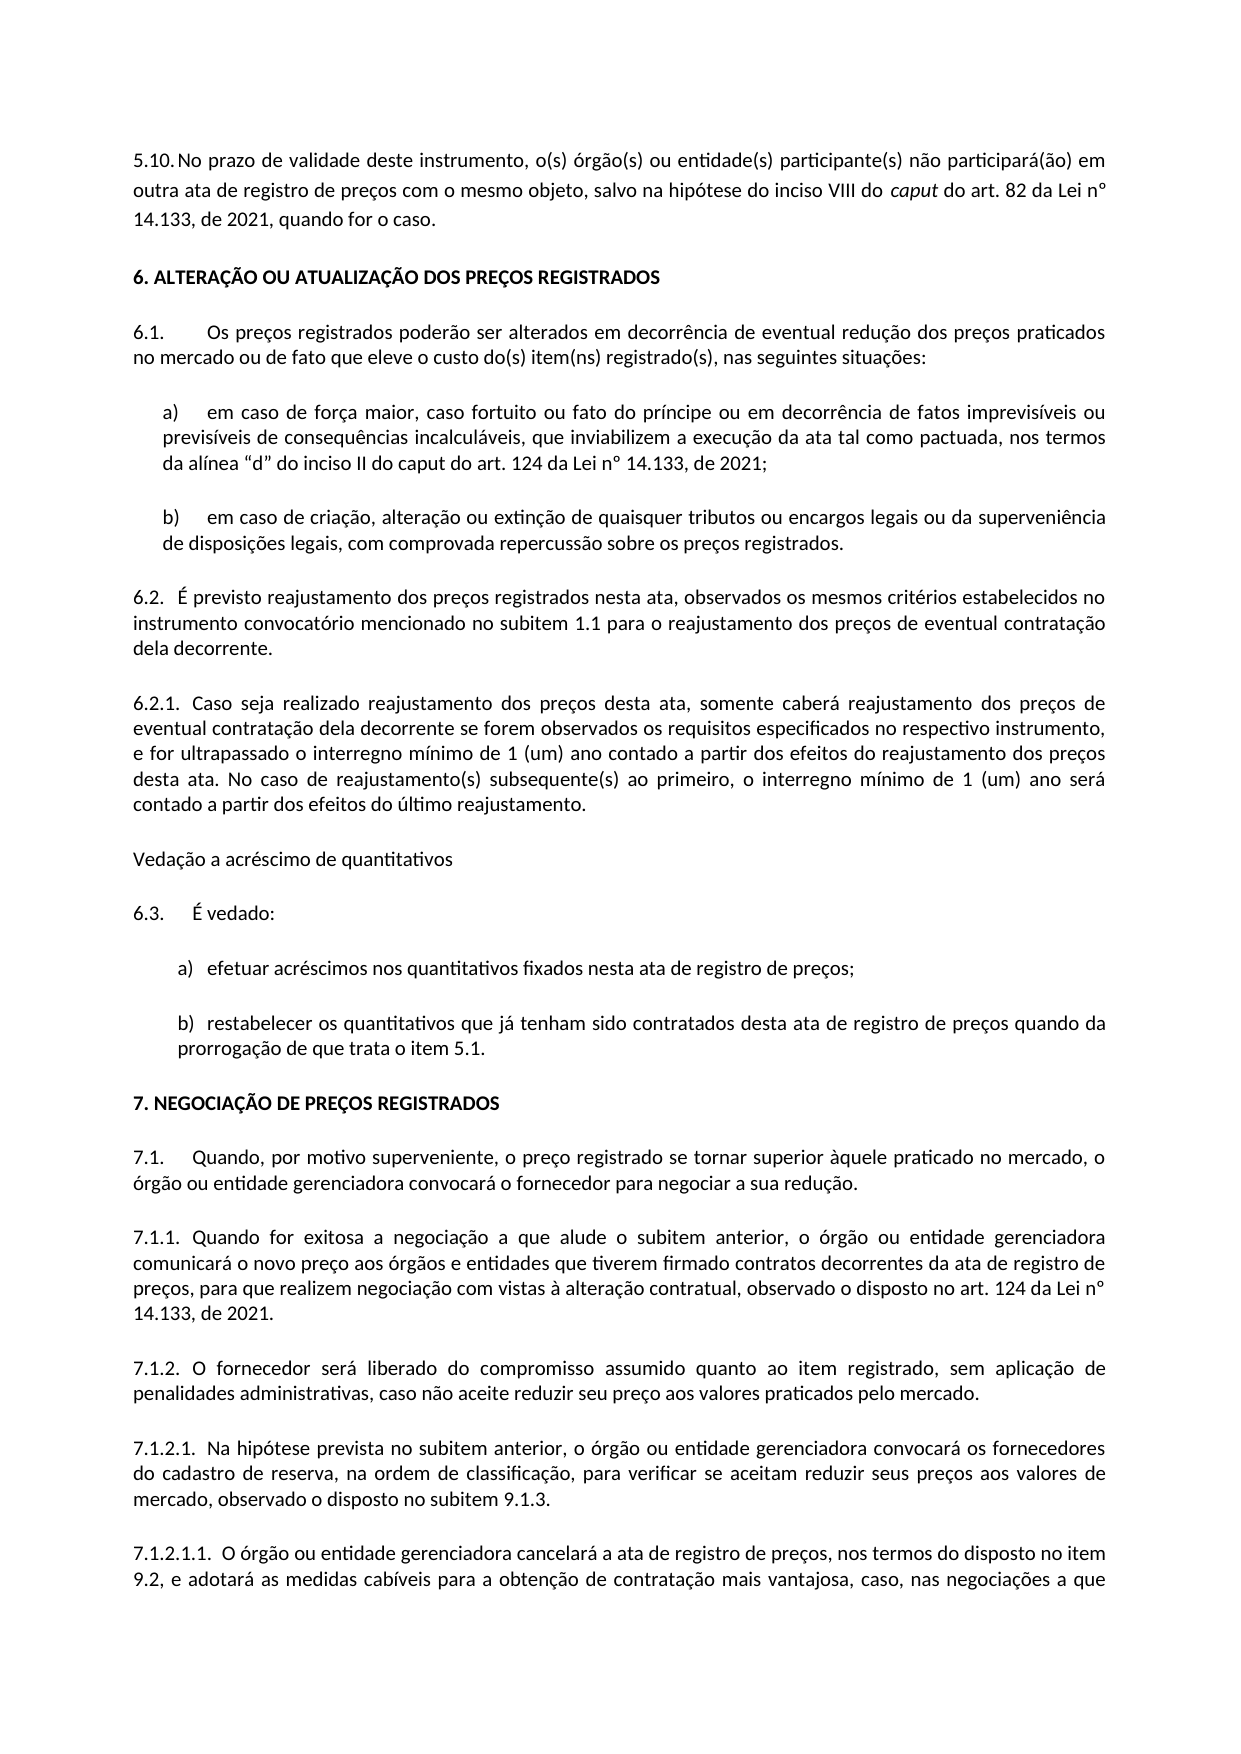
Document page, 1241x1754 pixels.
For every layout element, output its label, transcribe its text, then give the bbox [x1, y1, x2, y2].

text a) em caso de força maior, caso fortuito ou fato do príncipe ou em decorrência de fatos imprevisíveis ou previsíveis de consequências incalculáveis, que inviabilizem a execução da ata tal como pactuada, nos termos da alínea “d” do inciso II do caput do art. 124 da Lei nº 14.133, de 2021; [162, 399, 1107, 475]
text 7.1. Quando, por motivo superveniente, o preço registrado se tornar superior àquele praticado no mercado, o órgão ou entidade gerenciadora convocará o fornecedor para negociar a sua redução. [133, 1144, 1107, 1195]
text 6.3. É vedado: [133, 901, 1107, 926]
text b) em caso de criação, alteração ou extinção de quaisquer tributos ou encargos legais ou da superveniência de disposições legais, com comprovada repercussão sobre os preços registrados. [162, 504, 1107, 555]
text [133, 1541, 1107, 1591]
text b) restabelecer os quantitativos que já tenham sido contratados desta ata de registro de preços quando da prorrogação de que trata o item 5.1. [177, 1010, 1107, 1061]
text Vedação a acréscimo de quantitativos [133, 846, 1107, 871]
text 6.1. Os preços registrados poderão ser alterados em decorrência de eventual redução dos preços praticados no mercado ou de fato que eleve o custo do(s) item(ns) registrado(s), nas seguintes situações: [133, 319, 1107, 370]
text 6.2.1. Caso seja realizado reajustamento dos preços desta ata, somente caberá reajustamento dos preços de eventual contratação dela decorrente se forem observados os requisitos especificados no respectivo instrumento, e for ultrapassado o interregno mínimo de 1 (um) ano contado a partir dos efeitos do reajustamento dos preços desta ata. No caso de reajustamento(s) subsequente(s) ao primeiro, o interregno mínimo de 1 (um) ano será contado a partir dos efeitos do último reajustamento. [133, 690, 1107, 817]
list No prazo de validade deste instrumento, o(s) órgão(s) ou entidade(s) participante(s) não participará(ão) em outra ata de registro de preços com o mesmo objeto, salvo na hipótese do inciso VIII do caput do art. 82 da Lei nº 14.133, de 2021, quando for o caso. [133, 148, 1107, 231]
text 7.1.1. Quando for exitosa a negociação a que alude o subitem anterior, o órgão ou entidade gerenciadora comunicará o novo preço aos órgãos e entidades que tiverem firmado contratos decorrentes da ata de registro de preços, para que realizem negociação com vistas à alteração contratual, observado o disposto no art. 124 da Lei nº 14.133, de 2021. [133, 1224, 1107, 1326]
text 7.1.2.1. Na hipótese prevista no subitem anterior, o órgão ou entidade gerenciadora convocará os fornecedores do cadastro de reserva, na ordem de classificação, para verificar se aceitam reduzir seus preços aos valores de mercado, observado o disposto no subitem 9.1.3. [133, 1435, 1107, 1511]
text 6.2. É previsto reajustamento dos preços registrados nesta ata, observados os mesmos critérios estabelecidos no instrumento convocatório mencionado no subitem 1.1 para o reajustamento dos preços de eventual contratação dela decorrente. [133, 584, 1107, 661]
text 6. ALTERAÇÃO OU ATUALIZAÇÃO DOS PREÇOS REGISTRADOS [133, 264, 1107, 290]
text 7.1.2. O fornecedor será liberado do compromisso assumido quanto ao item registrado, sem aplicação de penalidades administrativas, caso não aceite reduzir seu preço aos valores praticados pelo mercado. [133, 1355, 1107, 1406]
text a) efetuar acréscimos nos quantitativos fixados nesta ata de registro de preços; [177, 955, 1107, 981]
text 7. NEGOCIAÇÃO DE PREÇOS REGISTRADOS [133, 1090, 1107, 1115]
